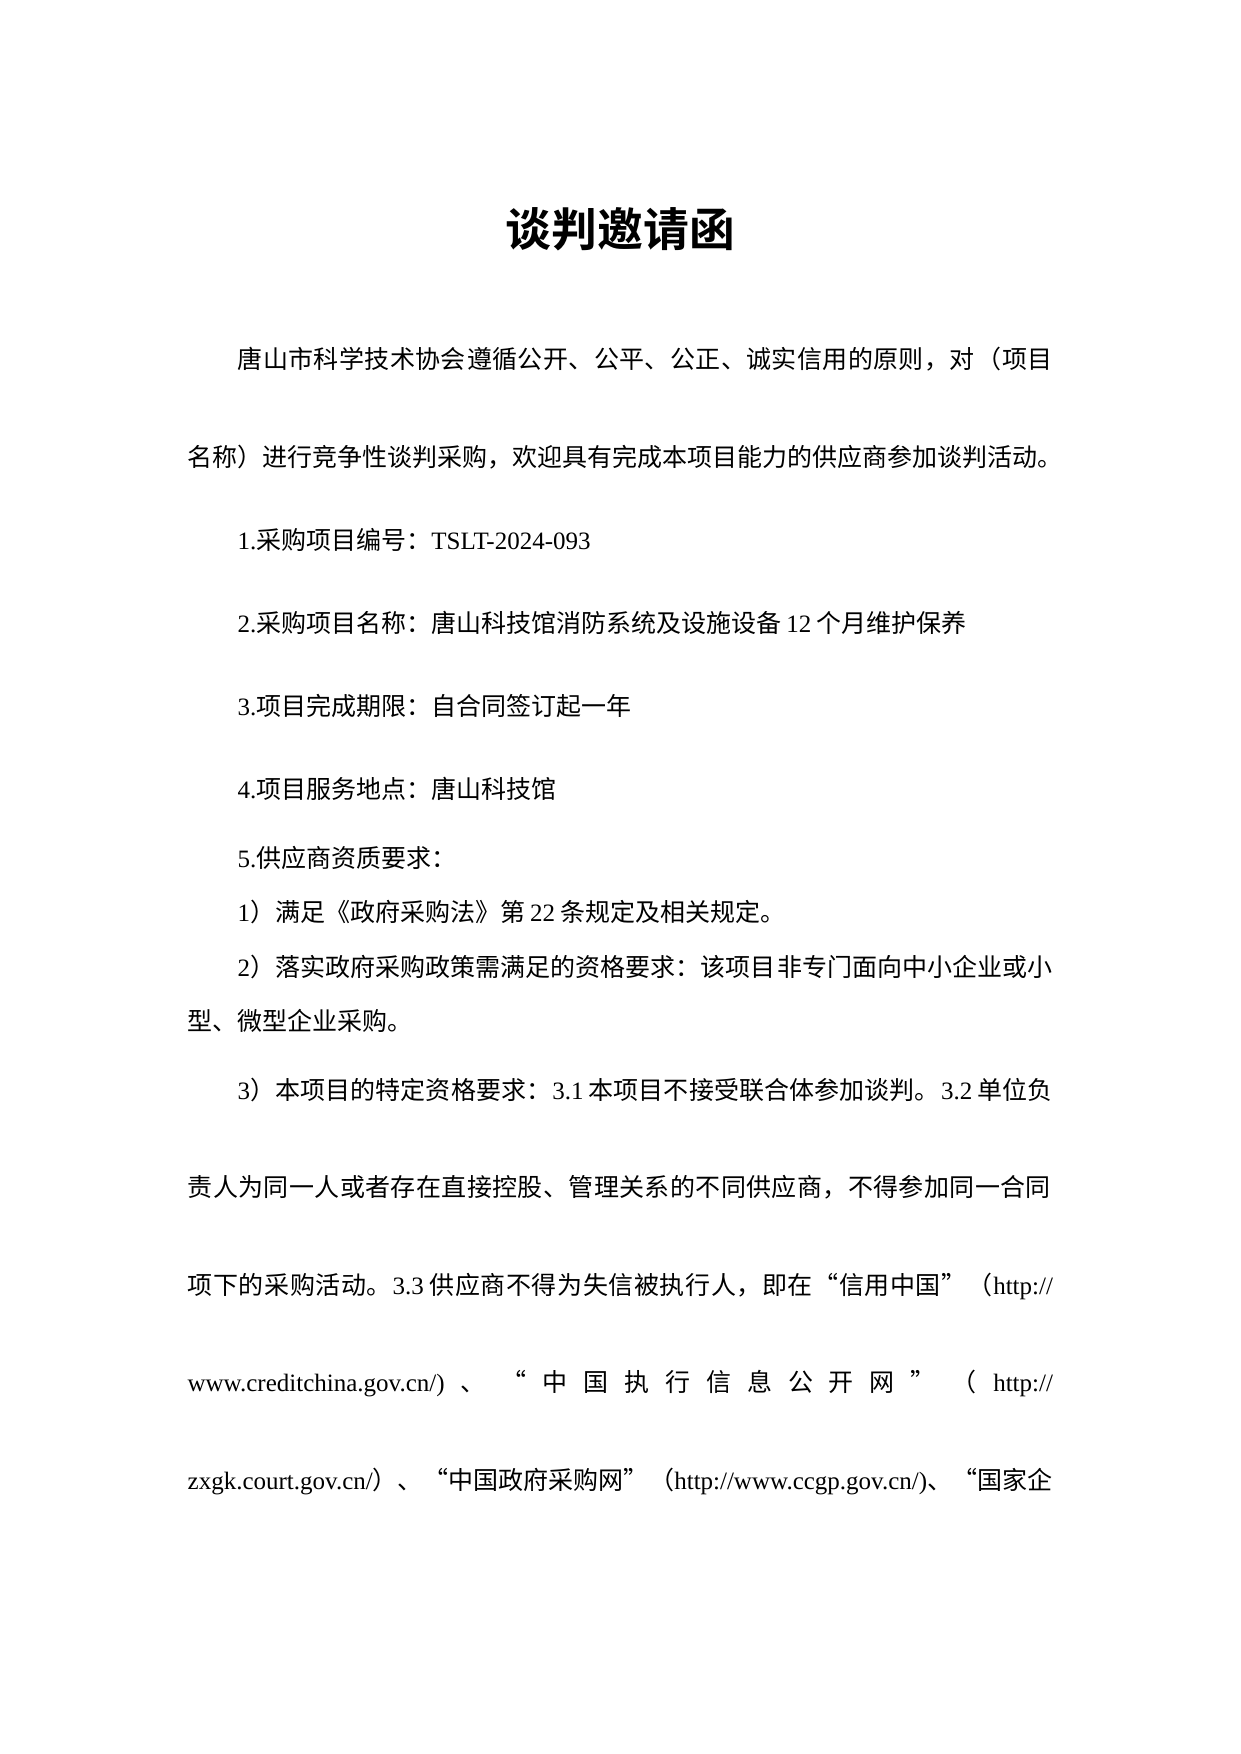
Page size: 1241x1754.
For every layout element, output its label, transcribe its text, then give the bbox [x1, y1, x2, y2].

text 谈判邀请函 [187, 178, 1053, 276]
text 2）落实政府采购政策需满足的资格要求：该项目非专门面向中小企业或小型、微型企业采购。 [187, 947, 1053, 1038]
text 1.采购项目编号：TSLT-2024-093 [187, 506, 1053, 571]
text 4.项目服务地点：唐山科技馆 [187, 755, 1053, 820]
text 1）满足《政府采购法》第22条规定及相关规定。 [187, 893, 1053, 929]
text 唐山市科学技术协会遵循公开、公平、公正、诚实信用的原则，对（项目名称）进行竞争性谈判采购，欢迎具有完成本项目能力的供应商参加谈判活动。 [187, 325, 1053, 488]
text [187, 1056, 1053, 1511]
text 2.采购项目名称：唐山科技馆消防系统及设施设备12个月维护保养 [187, 589, 1053, 654]
text 3.项目完成期限：自合同签订起一年 [187, 672, 1053, 737]
text 5.供应商资质要求： [187, 838, 1053, 874]
